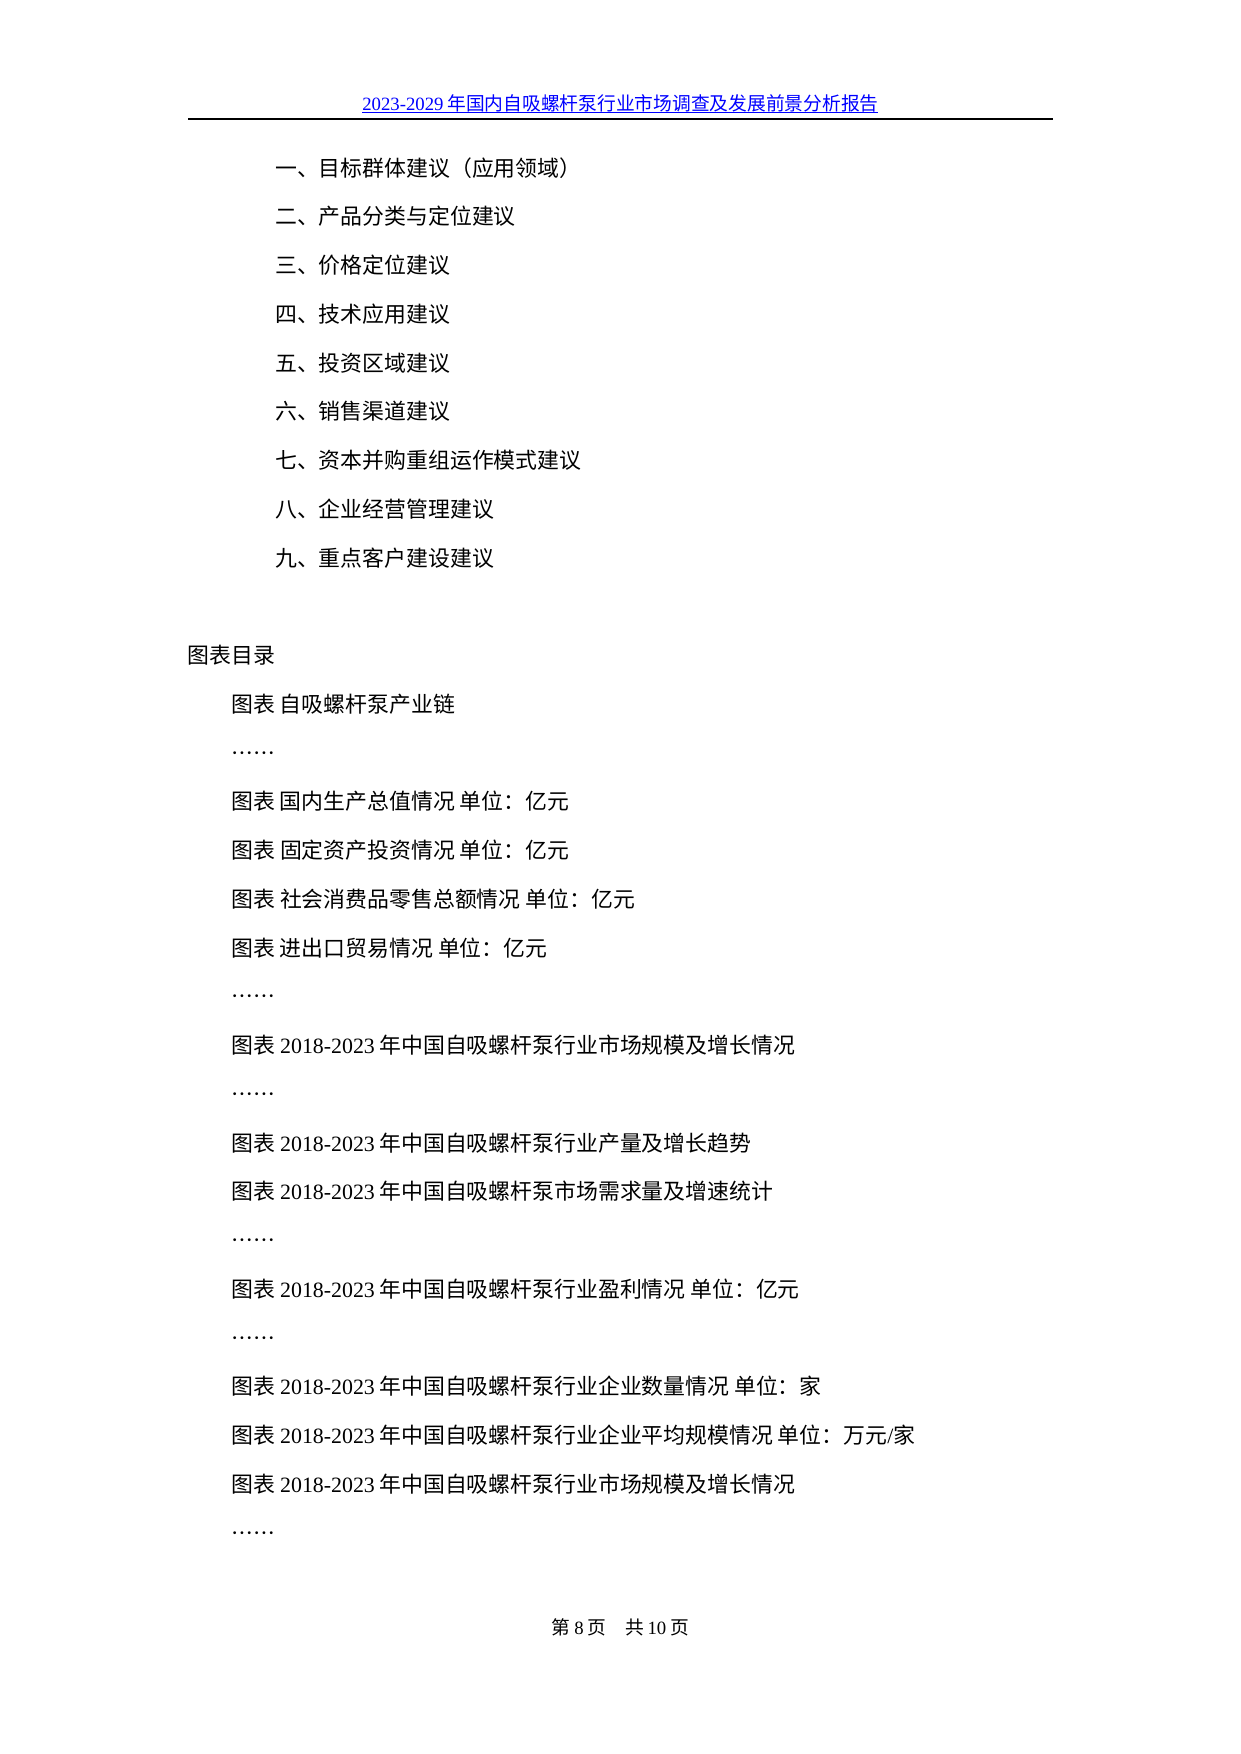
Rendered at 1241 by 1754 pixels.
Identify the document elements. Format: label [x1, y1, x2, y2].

text [187, 150, 1053, 1548]
